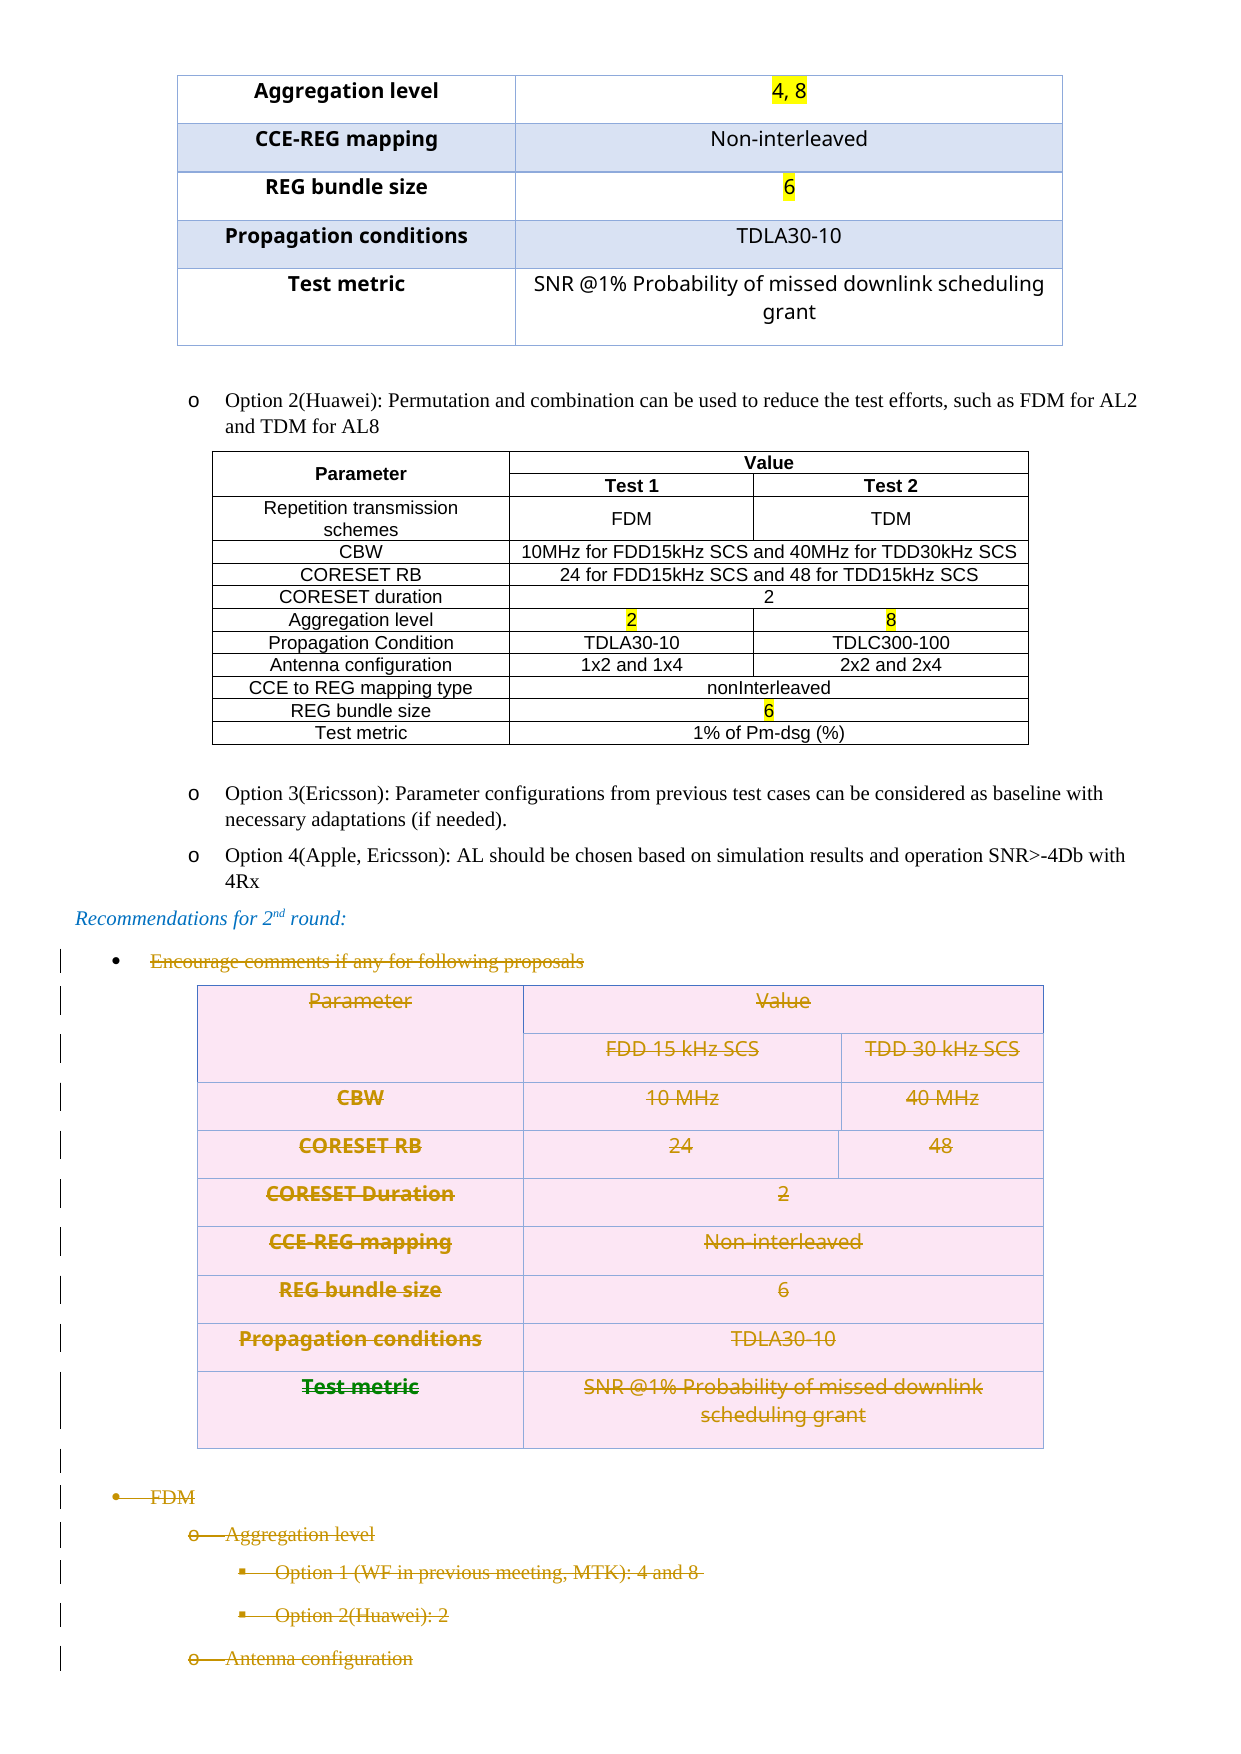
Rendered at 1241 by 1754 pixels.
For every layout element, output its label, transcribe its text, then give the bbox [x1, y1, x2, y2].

table_cell nonInterleaved [510, 677, 1028, 698]
table_cell TDLC300-100 [754, 632, 1028, 653]
table_cell TDLA30-10 [510, 632, 753, 653]
table_cell Antenna configuration [213, 654, 509, 676]
table_cell REG bundle size [213, 699, 509, 721]
table_cell CBW [213, 541, 509, 563]
table_cell Test 2 [754, 474, 1028, 496]
table_cell 6 [516, 173, 1062, 220]
table_cell 8 [896, 609, 1028, 631]
table_cell SNR @1% Probability of missed downlink scheduling grant [516, 269, 1062, 344]
table_cell 6 [510, 699, 764, 721]
table_cell Aggregation level [178, 76, 515, 123]
table_cell Test 1 [510, 474, 753, 496]
table_cell TDLA30-10 [516, 221, 1062, 268]
table_cell Test metric [213, 722, 509, 743]
table_cell CORESET RB [213, 564, 509, 585]
list Option 2(Huawei): Permutation and combination can be used to reduce the test efforts, such as FDM for AL2 and TDM for AL8 [187, 388, 1165, 438]
table_cell 1% of Pm-dsg (%) [510, 722, 1028, 743]
table_cell 4, 8 [516, 76, 1062, 123]
list Option 4(Apple, Ericsson): AL should be chosen based on simulation results and operation SNR>-4Db with 4Rx [187, 843, 1165, 893]
table_header Value [510, 452, 1028, 473]
table_cell TDM [754, 497, 1028, 540]
table_cell 2 [510, 586, 1028, 608]
table_cell 6 [774, 699, 1028, 721]
table_cell CCE to REG mapping type [213, 677, 509, 698]
table_cell Propagation conditions [178, 221, 515, 268]
table_header Parameter [213, 452, 509, 496]
table_cell CCE-REG mapping [178, 124, 515, 171]
table_cell Non-interleaved [516, 124, 1062, 171]
table_cell 8 [754, 609, 886, 631]
table_cell 2 [637, 609, 753, 631]
table_cell Test metric [178, 269, 515, 344]
table_cell Repetition transmission schemes [213, 497, 509, 540]
table_cell FDM [510, 497, 753, 540]
table_cell Propagation Condition [213, 632, 509, 653]
list Option 3(Ericsson): Parameter configurations from previous test cases can be considered as baseline with necessary adaptations (if needed). [187, 781, 1165, 831]
table_cell 1x2 and 1x4 [510, 654, 753, 676]
table_cell 2 [510, 609, 626, 631]
table_cell Aggregation level [213, 609, 509, 631]
table_cell CORESET duration [213, 586, 509, 608]
text Recommendations for 2nd round: [75, 906, 1165, 930]
table_cell 2x2 and 2x4 [754, 654, 1028, 676]
table_cell REG bundle size [178, 173, 515, 220]
table_cell 10MHz for FDD15kHz SCS and 40MHz for TDD30kHz SCS [510, 541, 1028, 563]
table_cell 24 for FDD15kHz SCS and 48 for TDD15kHz SCS [510, 564, 1028, 585]
